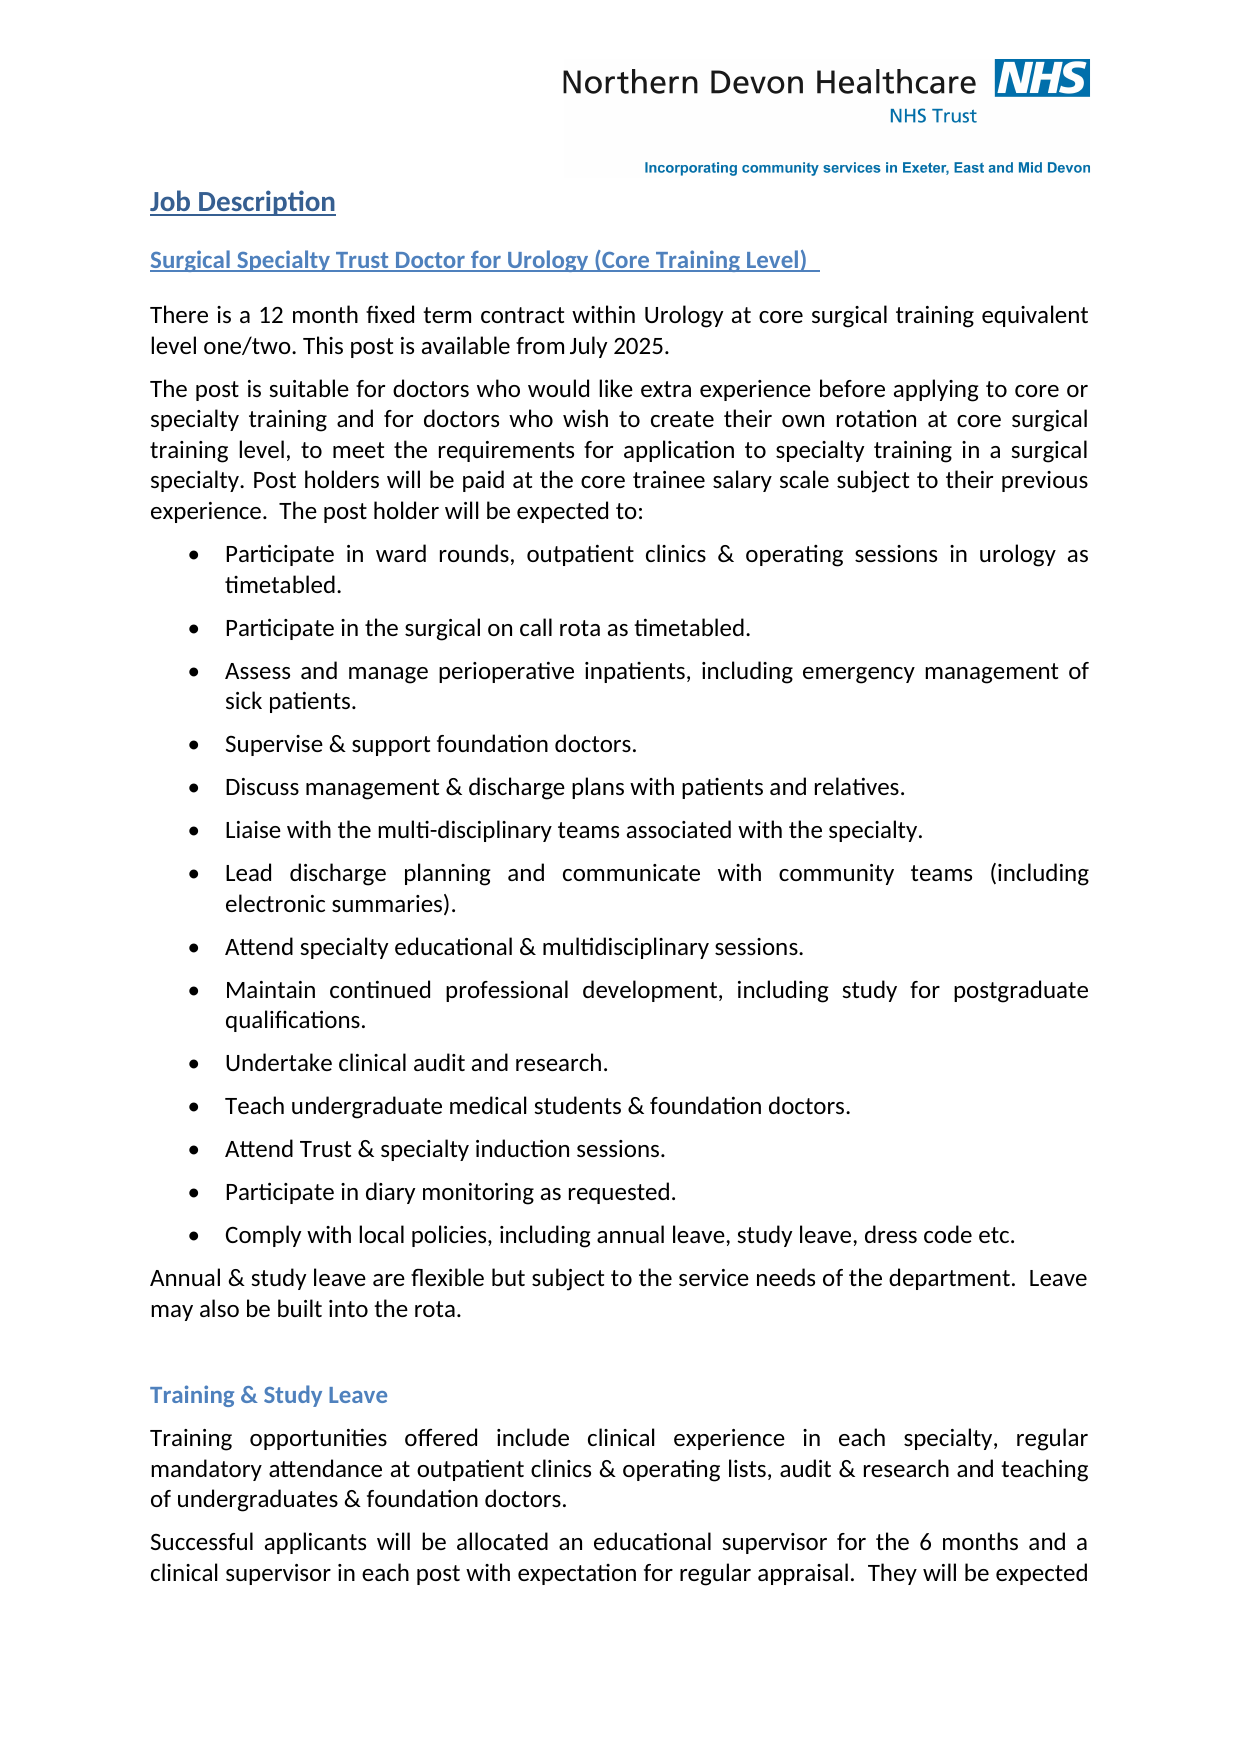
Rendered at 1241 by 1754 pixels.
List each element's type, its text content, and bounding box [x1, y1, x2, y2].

picture [563, 59, 1091, 178]
list Comply with local policies, including annual leave, study leave, dress code etc. [187, 1219, 1090, 1250]
list Participate in ward rounds, outpatient clinics & operating sessions in urology as timetabled. [187, 538, 1090, 599]
list Maintain continued professional development, including study for postgraduate qualifications. [187, 974, 1090, 1035]
list Liaise with the multi-disciplinary teams associated with the specialty. [187, 814, 1090, 845]
subtitle Job Description [150, 183, 1090, 219]
list Supervise & support foundation doctors. [187, 728, 1090, 759]
list Teach undergraduate medical students & foundation doctors. [187, 1091, 1090, 1121]
list Lead discharge planning and communicate with community teams (including electronic summaries). [187, 857, 1090, 918]
text Training opportunities offered include clinical experience in each specialty, regular mandatory attendance at outpatient clinics & operating lists, audit & research and teaching of undergraduates & foundation doctors. [150, 1422, 1090, 1514]
list Undertake clinical audit and research. [187, 1047, 1090, 1078]
text There is a 12 month fixed term contract within Urology at core surgical training equivalent level one/two. This post is available from July 2025. [150, 299, 1090, 361]
subtitle Surgical Specialty Trust Doctor for Urology (Core Training Level) [150, 244, 1090, 274]
text Annual & study leave are flexible but subject to the service needs of the department. Leave may also be built into the rota. [150, 1263, 1090, 1324]
text The post is suitable for doctors who would like extra experience before applying to core or specialty training and for doctors who wish to create their own rotation at core surgical training level, to meet the requirements for application to specialty training in a surgical specialty. Post holders will be paid at the core trainee salary scale subject to their previous experience. The post holder will be expected to: [150, 373, 1090, 526]
list Attend Trust & specialty induction sessions. [187, 1133, 1090, 1164]
list Participate in the surgical on call rota as timetabled. [187, 612, 1090, 642]
list Participate in diary monitoring as requested. [187, 1177, 1090, 1207]
subtitle Training & Study Leave [150, 1379, 1090, 1410]
list Attend specialty educational & multidisciplinary sessions. [187, 931, 1090, 961]
list Discuss management & discharge plans with patients and relatives. [187, 771, 1090, 802]
list Assess and manage perioperative inpatients, including emergency management of sick patients. [187, 655, 1090, 716]
